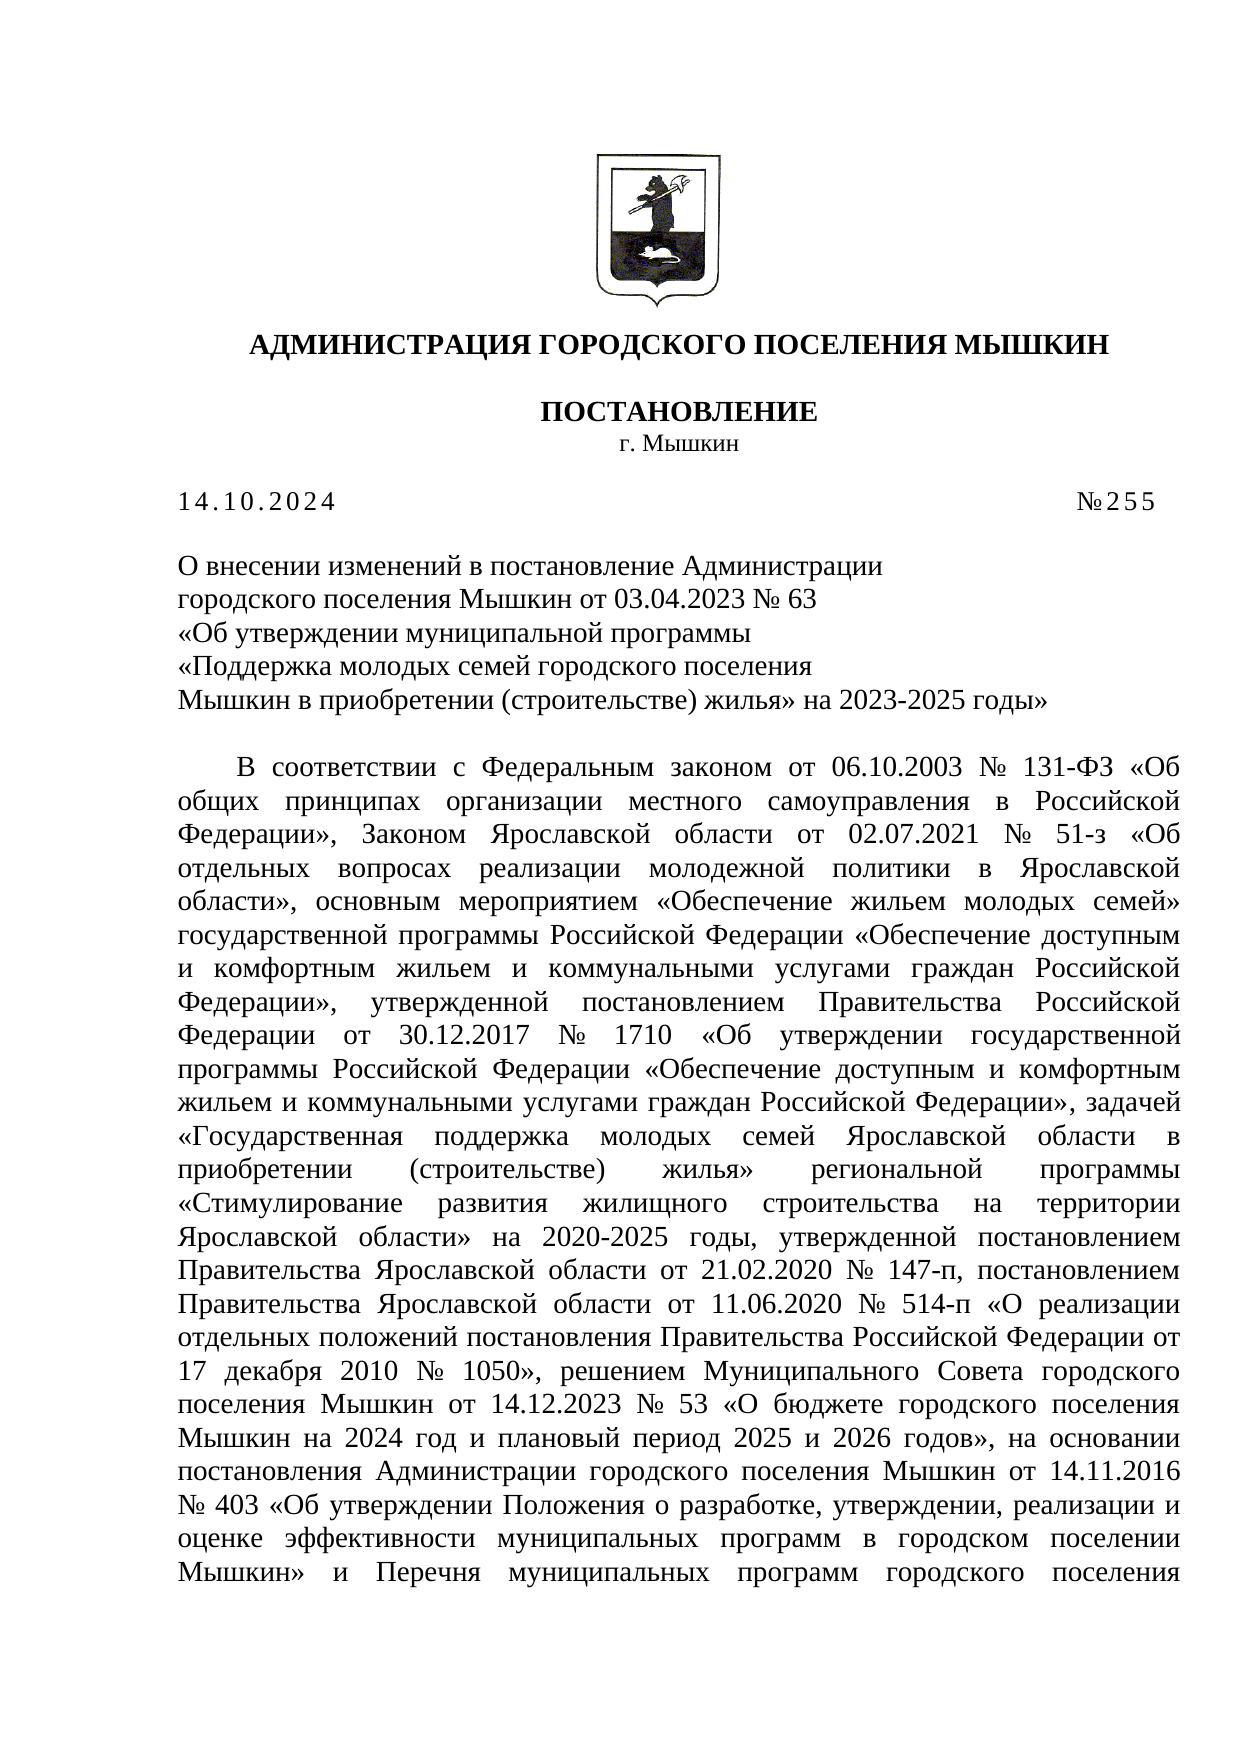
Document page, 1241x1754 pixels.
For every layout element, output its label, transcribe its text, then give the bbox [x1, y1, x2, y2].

text городского поселения Мышкин от 03.04.2023 № 63 [177, 581, 1181, 615]
text 14.10.2024 №255 [177, 486, 1181, 517]
text «Об утверждении муниципальной программы [177, 615, 1181, 648]
subtitle АДМИНИСТРАЦИЯ ГОРОДСКОГО ПОСЕЛЕНИЯ МЫШКИН [177, 327, 1181, 361]
text г. Мышкин [177, 428, 1181, 457]
text «Поддержка молодых семей городского поселения [177, 648, 1181, 682]
text О внесении изменений в постановление Администрации [177, 548, 1181, 581]
text Мышкин в приобретении (строительстве) жилья» на 2023-2025 годы» [177, 682, 1181, 716]
picture [582, 102, 733, 309]
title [177, 749, 1181, 1588]
text ПОСТАНОВЛЕНИЕ [177, 394, 1181, 428]
